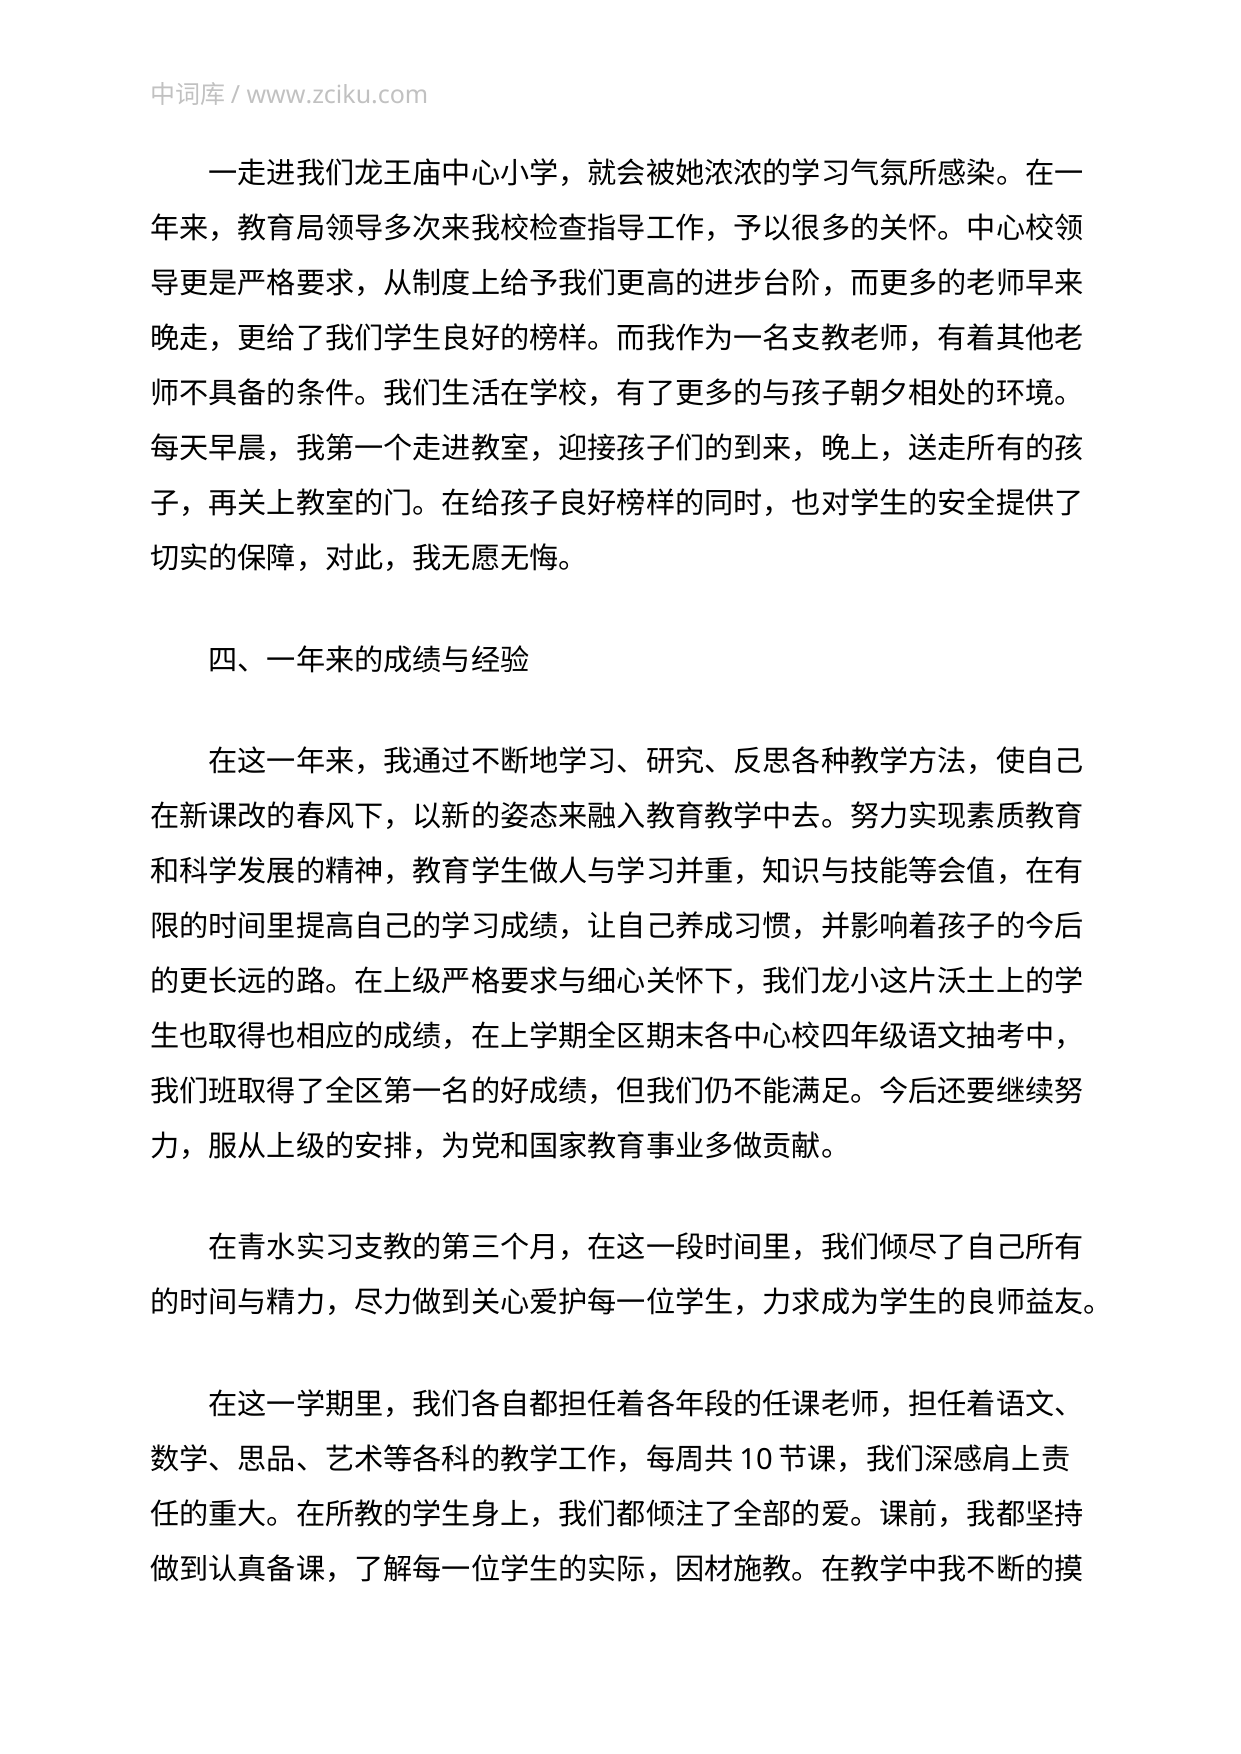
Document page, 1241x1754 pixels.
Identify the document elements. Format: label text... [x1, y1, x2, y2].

text 四、一年来的成绩与经验 [150, 636, 1090, 678]
text 在这一年来，我通过不断地学习、研究、反思各种教学方法，使自己在新课改的春风下，以新的姿态来融入教育教学中去。努力实现素质教育和科学发展的精神，教育学生做人与学习并重，知识与技能等会值，在有限的时间里提高自己的学习成绩，让自己养成习惯，并影响着孩子的今后的更长远的路。在上级严格要求与细心关怀下，我们龙小这片沃土上的学生也取得也相应的成绩，在上学期全区期末各中心校四年级语文抽考中，我们班取得了全区第一名的好成绩，但我们仍不能满足。今后还要继续努力，服从上级的安排，为党和国家教育事业多做贡献。 [150, 738, 1090, 1164]
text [150, 1381, 1090, 1588]
text 在青水实习支教的第三个月，在这一段时间里，我们倾尽了自己所有的时间与精力，尽力做到关心爱护每一位学生，力求成为学生的良师益友。 [150, 1224, 1090, 1321]
text 一走进我们龙王庙中心小学，就会被她浓浓的学习气氛所感染。在一年来，教育局领导多次来我校检查指导工作，予以很多的关怀。中心校领导更是严格要求，从制度上给予我们更高的进步台阶，而更多的老师早来晚走，更给了我们学生良好的榜样。而我作为一名支教老师，有着其他老师不具备的条件。我们生活在学校，有了更多的与孩子朝夕相处的环境。每天早晨，我第一个走进教室，迎接孩子们的到来，晚上，送走所有的孩子，再关上教室的门。在给孩子良好榜样的同时，也对学生的安全提供了切实的保障，对此，我无愿无悔。 [150, 150, 1090, 577]
